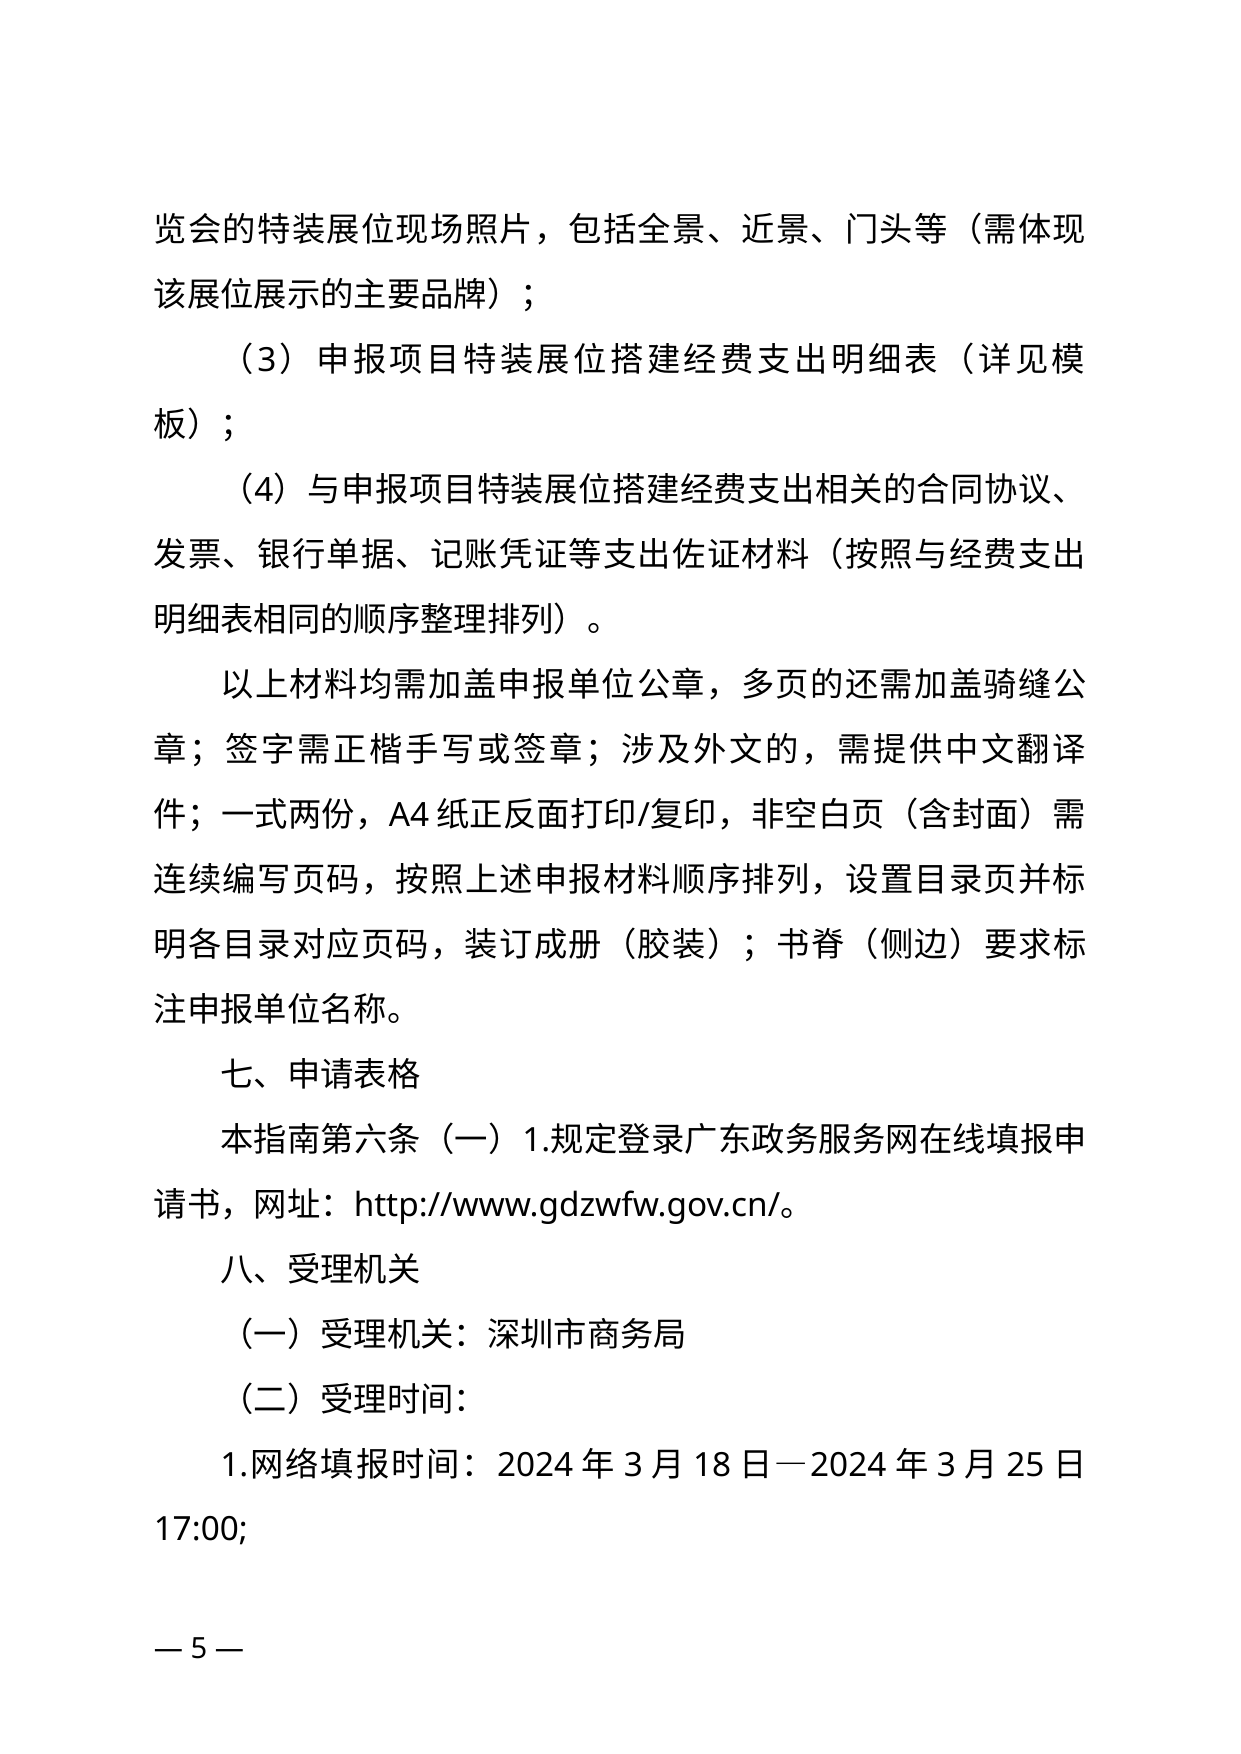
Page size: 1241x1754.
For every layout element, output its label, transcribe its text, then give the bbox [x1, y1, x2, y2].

text （一）受理机关：深圳市商务局 [153, 1299, 1087, 1364]
text 以上材料均需加盖申报单位公章，多页的还需加盖骑缝公章；签字需正楷手写或签章；涉及外文的，需提供中文翻译件；一式两份，A4纸正反面打印/复印，非空白页（含封面）需连续编写页码，按照上述申报材料顺序排列，设置目录页并标明各目录对应页码，装订成册（胶装）；书脊（侧边）要求标注申报单位名称。 [153, 649, 1087, 1039]
text 本指南第六条（一）1.规定登录广东政务服务网在线填报申请书，网址：http://www.gdzwfw.gov.cn/。 [153, 1104, 1087, 1234]
text 1.网络填报时间：2024年3月18日—2024年3月25日17:00; [153, 1429, 1087, 1559]
text （4）与申报项目特装展位搭建经费支出相关的合同协议、发票、银行单据、记账凭证等支出佐证材料（按照与经费支出明细表相同的顺序整理排列）。 [153, 454, 1087, 649]
text （二）受理时间： [153, 1364, 1087, 1429]
text 七、申请表格 [153, 1039, 1087, 1104]
text 八、受理机关 [153, 1234, 1087, 1299]
text （3）申报项目特装展位搭建经费支出明细表（详见模板）； [153, 324, 1087, 454]
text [153, 194, 1087, 324]
